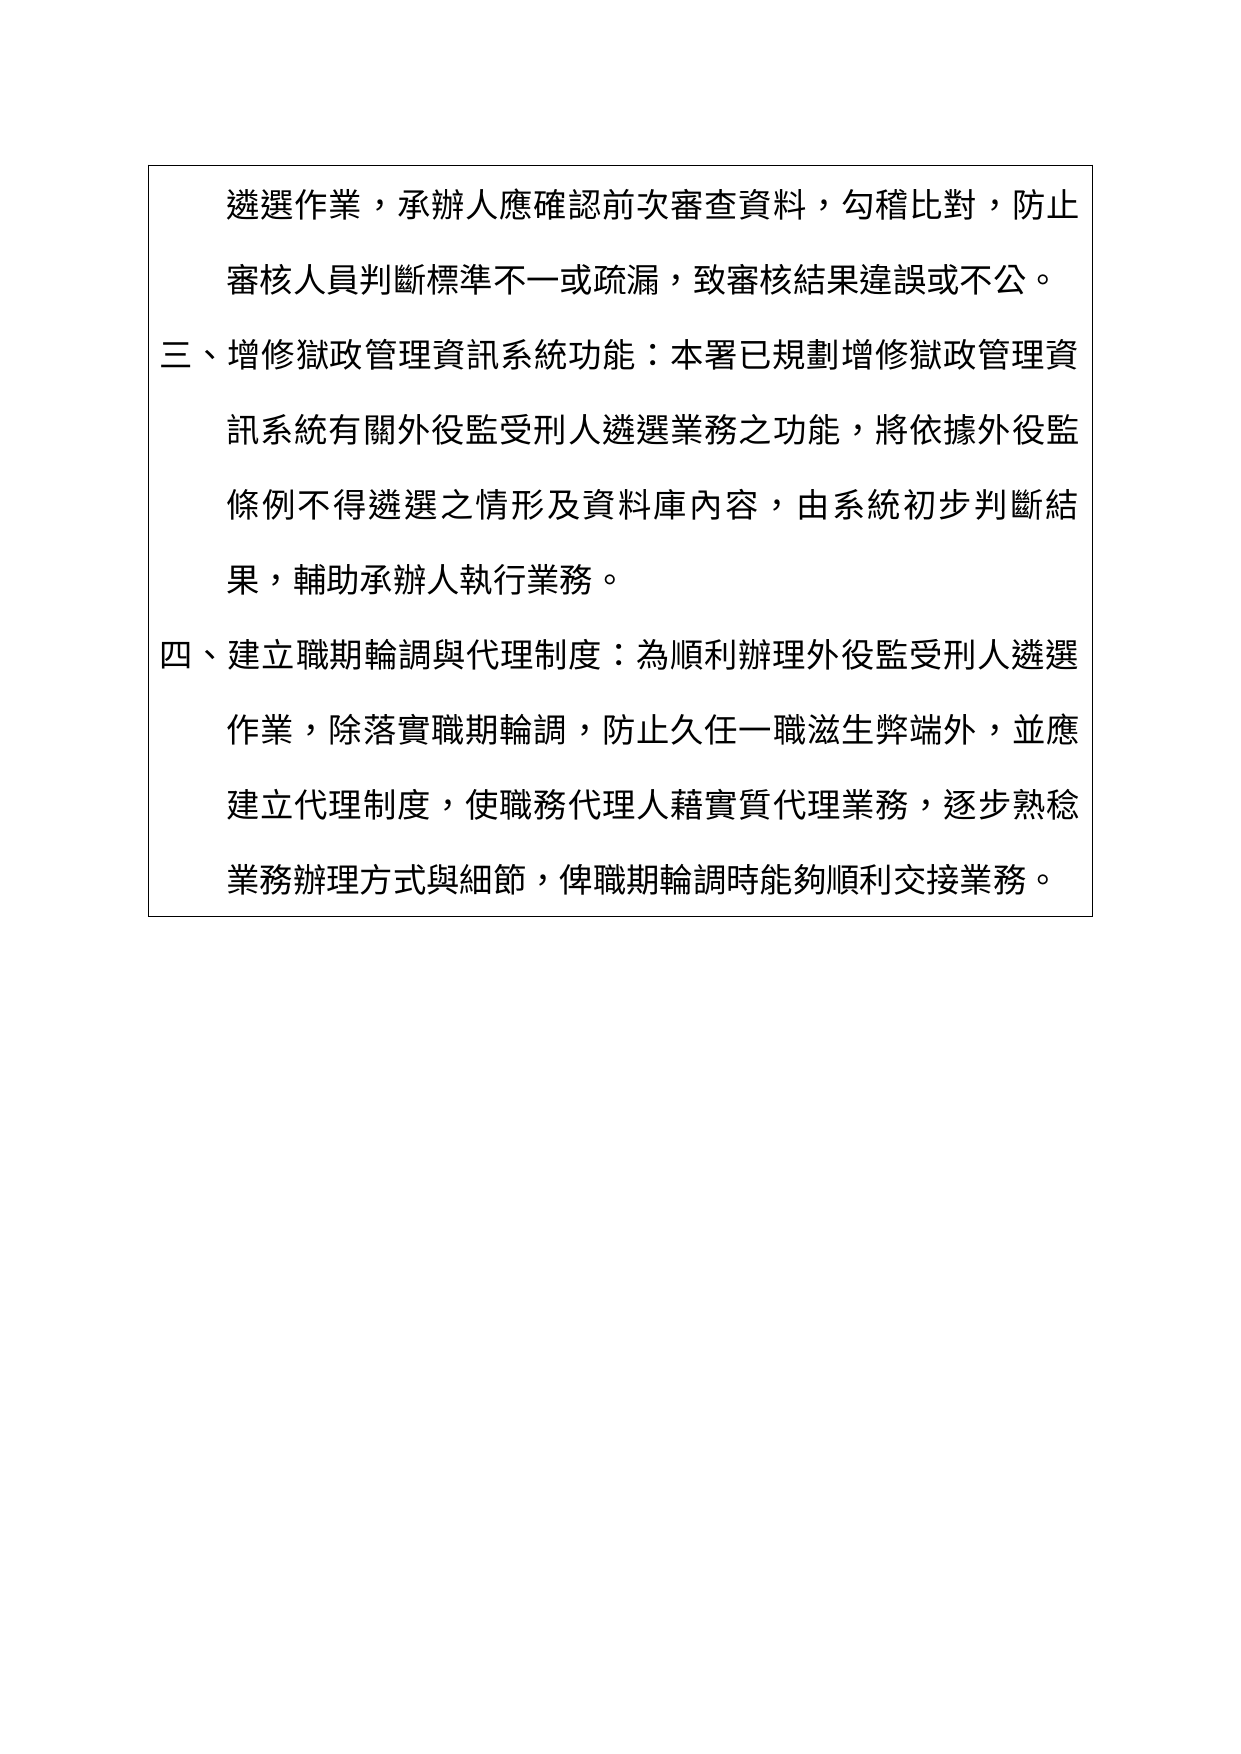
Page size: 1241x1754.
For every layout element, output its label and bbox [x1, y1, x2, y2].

table_cell [149, 166, 1092, 916]
